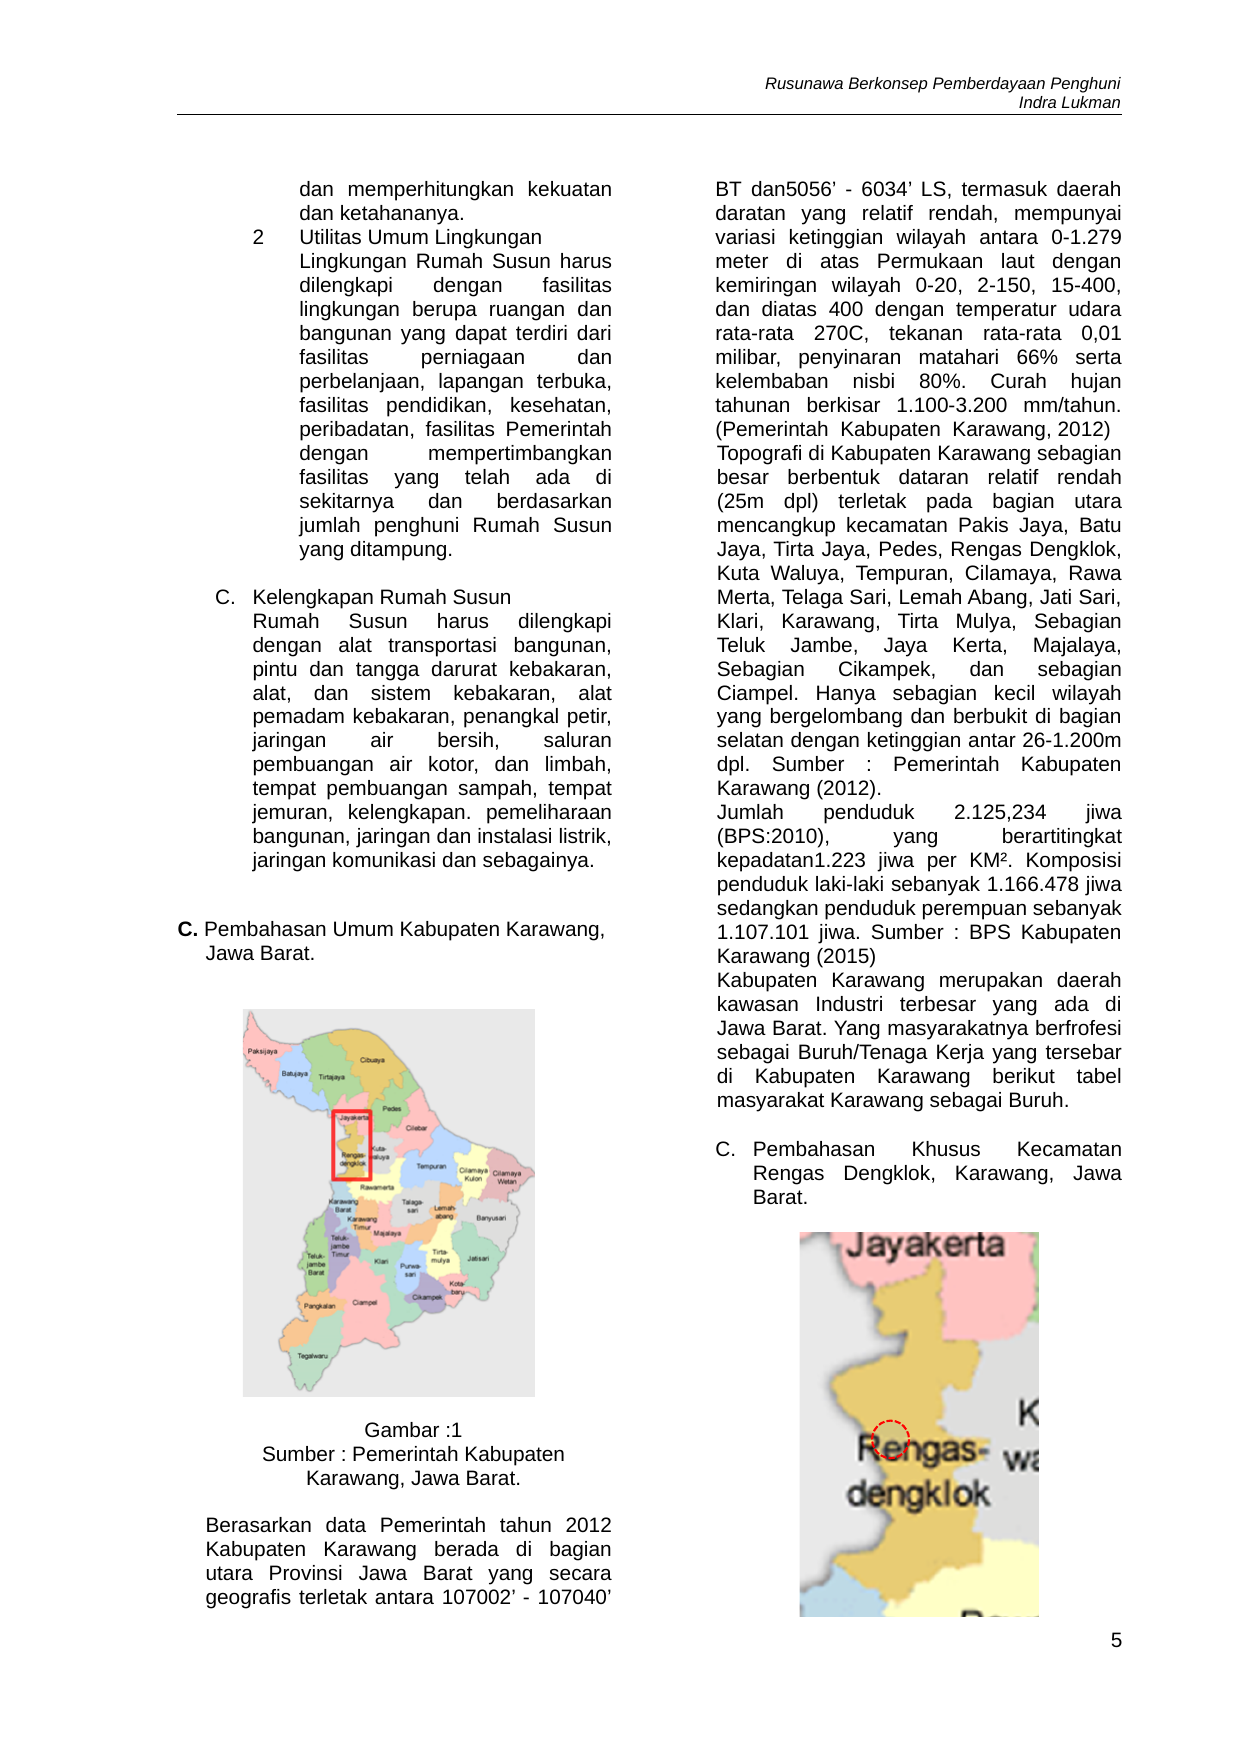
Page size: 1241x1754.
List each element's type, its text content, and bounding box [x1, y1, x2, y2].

list Lingkungan Rumah Susun harus dilengkapi dengan fasilitas lingkungan berupa ruangan dan bangunan yang dapat terdiri dari fasilitas perniagaan dan perbelanjaan, lapangan terbuka, fasilitas pendidikan, kesehatan, peribadatan, fasilitas Pemerintah dengan mempertimbangkan fasilitas yang telah ada di sekitarnya dan berdasarkan jumlah penghuni Rumah Susun yang ditampung. [224, 249, 612, 561]
text Berasarkan data Pemerintah tahun 2012 Kabupaten Karawang berada di bagian utara Provinsi Jawa Barat yang secara geografis terletak antara 107002’ - 107040’ BT dan5056’ - 6034’ LS, termasuk daerah daratan yang relatif rendah, mempunyai variasi ketinggian wilayah antara 0-1.279 meter di atas Permukaan laut dengan kemiringan wilayah 0-20, 2-150, 15-400, dan diatas 400 dengan temperatur udara rata-rata 270C, tekanan rata-rata 0,01 milibar, penyinaran matahari 66% serta kelembaban nisbi 80%. Curah hujan tahunan berkisar 1.100-3.200 mm/tahun. (Pemerintah Kabupaten Karawang, 2012) [715, 177, 1122, 441]
list C. Kelengkapan Rumah Susun [215, 584, 612, 608]
list Pembahasan Khusus Kecamatan Rengas Dengklok, Karawang, Jawa Barat. [715, 1137, 1122, 1208]
list 2 Utilitas Umum Lingkungan [252, 225, 612, 249]
picture [242, 1009, 535, 1397]
text Sumber : Pemerintah Kabupaten Karawang, Jawa Barat. [215, 1441, 612, 1489]
text Topografi di Kabupaten Karawang sebagian besar berbentuk dataran relatif rendah (25m dpl) terletak pada bagian utara mencangkup kecamatan Pakis Jaya, Batu Jaya, Tirta Jaya, Pedes, Rengas Dengklok, Kuta Waluya, Tempuran, Cilamaya, Rawa Merta, Telaga Sari, Lemah Abang, Jati Sari, Klari, Karawang, Tirta Mulya, Sebagian Teluk Jambe, Jaya Kerta, Majalaya, Sebagian Cikampek, dan sebagian Ciampel. Hanya sebagian kecil wilayah yang bergelombang dan berbukit di bagian selatan dengan ketinggian antar 26-1.200m dpl. Sumber : Pemerintah Kabupaten Karawang (2012). [717, 441, 1122, 800]
text Berasarkan data Pemerintah tahun 2012 Kabupaten Karawang berada di bagian utara Provinsi Jawa Barat yang secara geografis terletak antara 107002’ - 107040’ BT dan5056’ - 6034’ LS, termasuk daerah daratan yang relatif rendah, mempunyai variasi ketinggian wilayah antara 0-1.279 meter di atas Permukaan laut dengan kemiringan wilayah 0-20, 2-150, 15-400, dan diatas 400 dengan temperatur udara rata-rata 270C, tekanan rata-rata 0,01 milibar, penyinaran matahari 66% serta kelembaban nisbi 80%. Curah hujan tahunan berkisar 1.100-3.200 mm/tahun. (Pemerintah Kabupaten Karawang, 2012) [205, 1513, 612, 1609]
text Gambar :1 [215, 1417, 612, 1441]
list Rumah Susun harus dilengkapi dengan alat transportasi bangunan, pintu dan tangga darurat kebakaran, alat, dan sistem kebakaran, alat pemadam kebakaran, penangkal petir, jaringan air bersih, saluran pembuangan air kotor, dan limbah, tempat pembuangan sampah, tempat jemuran, kelengkapan. pemeliharaan bangunan, jaringan dan instalasi listrik, jaringan komunikasi dan sebagainya. [243, 608, 612, 872]
text Jumlah penduduk 2.125,234 jiwa (BPS:2010), yang berartitingkat kepadatan1.223 jiwa per KM². Komposisi penduduk laki-laki sebanyak 1.166.478 jiwa sedangkan penduduk perempuan sebanyak 1.107.101 jiwa. Sumber : BPS Kabupaten Karawang (2015) [717, 800, 1122, 968]
text C. Pembahasan Umum Kabupaten Karawang, Jawa Barat. [177, 917, 612, 965]
picture [799, 1232, 1039, 1617]
text Kabupaten Karawang merupakan daerah kawasan Industri terbesar yang ada di Jawa Barat. Yang masyarakatnya berfrofesi sebagai Buruh/Tenaga Kerja yang tersebar di Kabupaten Karawang berikut tabel masyarakat Karawang sebagai Buruh. [717, 968, 1122, 1112]
